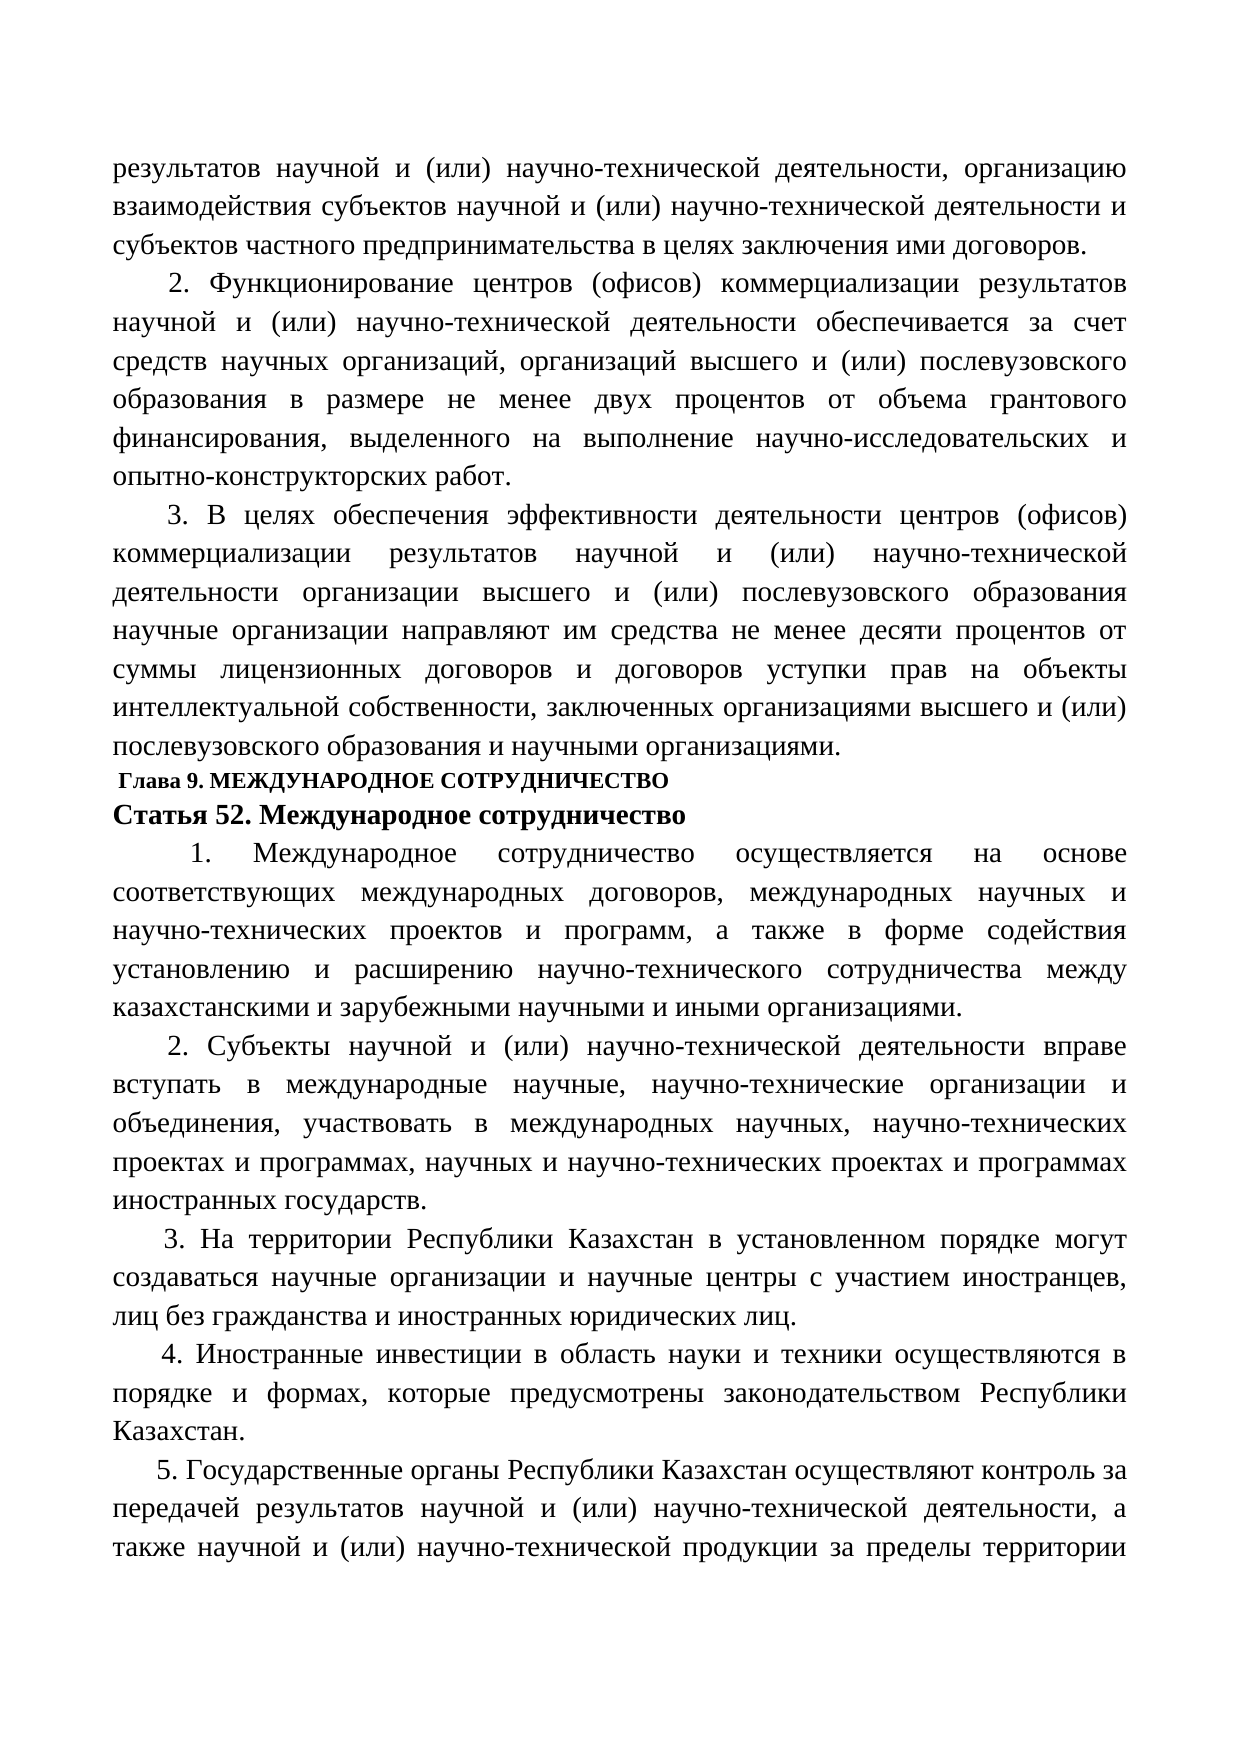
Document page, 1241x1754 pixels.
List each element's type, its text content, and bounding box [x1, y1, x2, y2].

text Глава 9. МЕЖДУНАРОДНОЕ СОТРУДНИЧЕСТВО [112, 767, 1128, 793]
text 4. Иностранные инвестиции в область науки и техники осуществляются в порядке и формах, которые предусмотрены законодательством Республики Казахстан. [112, 1336, 1128, 1447]
text 2. Субъекты научной и (или) научно-технической деятельности вправе вступать в международные научные, научно-технические организации и объединения, участвовать в международных научных, научно-технических проектах и программах, научных и научно-технических проектах и программах иностранных государств. [112, 1028, 1128, 1216]
text 2. Функционирование центров (офисов) коммерциализации результатов научной и (или) научно-технической деятельности обеспечивается за счет средств научных организаций, организаций высшего и (или) послевузовского образования в размере не менее двух процентов от объема грантового финансирования, выделенного на выполнение научно-исследовательских и опытно-конструкторских работ. [112, 266, 1128, 492]
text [112, 150, 1128, 261]
text Статья 52. Международное сотрудничество [112, 797, 1128, 830]
text 1. Международное сотрудничество осуществляется на основе соответствующих международных договоров, международных научных и научно-технических проектов и программ, а также в форме содействия установлению и расширению научно-технического сотрудничества между казахстанскими и зарубежными научными и иными организациями. [112, 835, 1128, 1023]
text 3. В целях обеспечения эффективности деятельности центров (офисов) коммерциализации результатов научной и (или) научно-технической деятельности организации высшего и (или) послевузовского образования научные организации направляют им средства не менее десяти процентов от суммы лицензионных договоров и договоров уступки прав на объекты интеллектуальной собственности, заключенных организациями высшего и (или) послевузовского образования и научными организациями. [112, 497, 1128, 762]
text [112, 1452, 1128, 1563]
text 3. На территории Республики Казахстан в установленном порядке могут создаваться научные организации и научные центры с участием иностранцев, лиц без гражданства и иностранных юридических лиц. [112, 1221, 1128, 1331]
